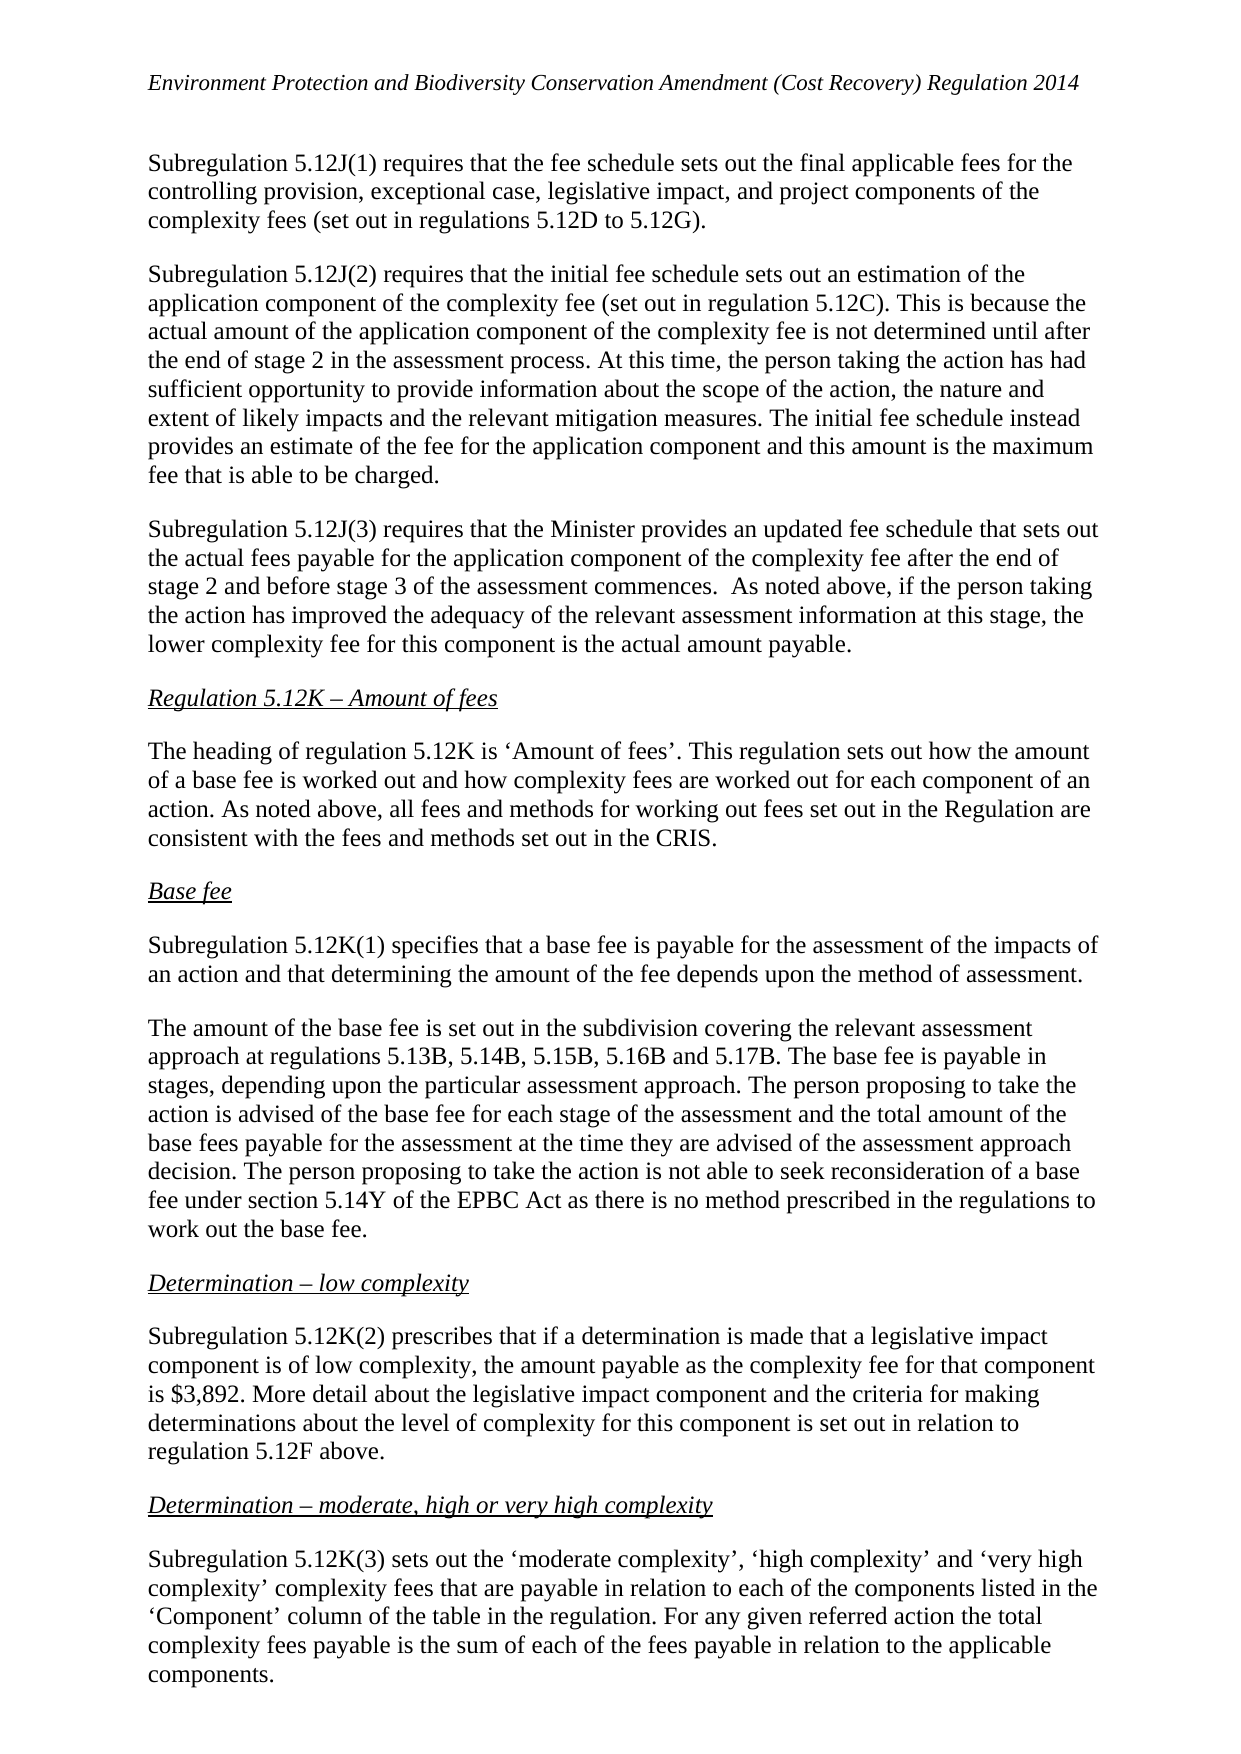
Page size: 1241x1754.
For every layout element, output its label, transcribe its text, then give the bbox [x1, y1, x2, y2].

text Subregulation 5.12J(3) requires that the Minister provides an updated fee schedule that sets out the actual fees payable for the application component of the complexity fee after the end of stage 2 and before stage 3 of the assessment commences. As noted above, if the person taking the action has improved the adequacy of the relevant assessment information at this stage, the lower complexity fee for this component is the actual amount payable. [148, 514, 1107, 658]
text Subregulation 5.12J(2) requires that the initial fee schedule sets out an estimation of the application component of the complexity fee (set out in regulation 5.12C). This is because the actual amount of the application component of the complexity fee is not determined until after the end of stage 2 in the assessment process. At this time, the person taking the action has had sufficient opportunity to provide information about the scope of the action, the nature and extent of likely impacts and the relevant mitigation measures. The initial fee schedule instead provides an estimate of the fee for the application component and this amount is the maximum fee that is able to be charged. [148, 259, 1107, 489]
text Subregulation 5.12K(1) specifies that a base fee is payable for the assessment of the impacts of an action and that determining the amount of the fee depends upon the method of assessment. [148, 930, 1107, 988]
text The amount of the base fee is set out in the subdivision covering the relevant assessment approach at regulations 5.13B, 5.14B, 5.15B, 5.16B and 5.17B. The base fee is payable in stages, depending upon the particular assessment approach. The person proposing to take the action is advised of the base fee for each stage of the assessment and the total amount of the base fees payable for the assessment at the time they are advised of the assessment approach decision. The person proposing to take the action is not able to seek reconsideration of a base fee under section 5.14Y of the EPBC Act as there is no method prescribed in the regulations to work out the base fee. [148, 1013, 1107, 1243]
text The heading of regulation 5.12K is ‘Amount of fees’. This regulation sets out how the amount of a base fee is worked out and how complexity fees are worked out for each component of an action. As noted above, all fees and methods for working out fees set out in the Regulation are consistent with the fees and methods set out in the CRIS. [148, 736, 1107, 851]
text Subregulation 5.12K(3) sets out the ‘moderate complexity’, ‘high complexity’ and ‘very high complexity’ complexity fees that are payable in relation to each of the components listed in the ‘Component’ column of the table in the regulation. For any given referred action the total complexity fees payable is the sum of each of the fees payable in relation to the applicable components. [148, 1544, 1107, 1688]
text Subregulation 5.12J(1) requires that the fee schedule sets out the final applicable fees for the controlling provision, exceptional case, legislative impact, and project components of the complexity fees (set out in regulations 5.12D to 5.12G). [148, 148, 1107, 234]
list Regulation 5.12K – Amount of fees [148, 683, 1107, 711]
text Determination – low complexity [148, 1268, 1107, 1296]
text Base fee [148, 876, 1107, 905]
text Determination – moderate, high or very high complexity [148, 1490, 1107, 1519]
text Subregulation 5.12K(2) prescribes that if a determination is made that a legislative impact component is of low complexity, the amount payable as the complexity fee for that component is $3,892. More detail about the legislative impact component and the criteria for making determinations about the level of complexity for this component is set out in relation to regulation 5.12F above. [148, 1321, 1107, 1465]
